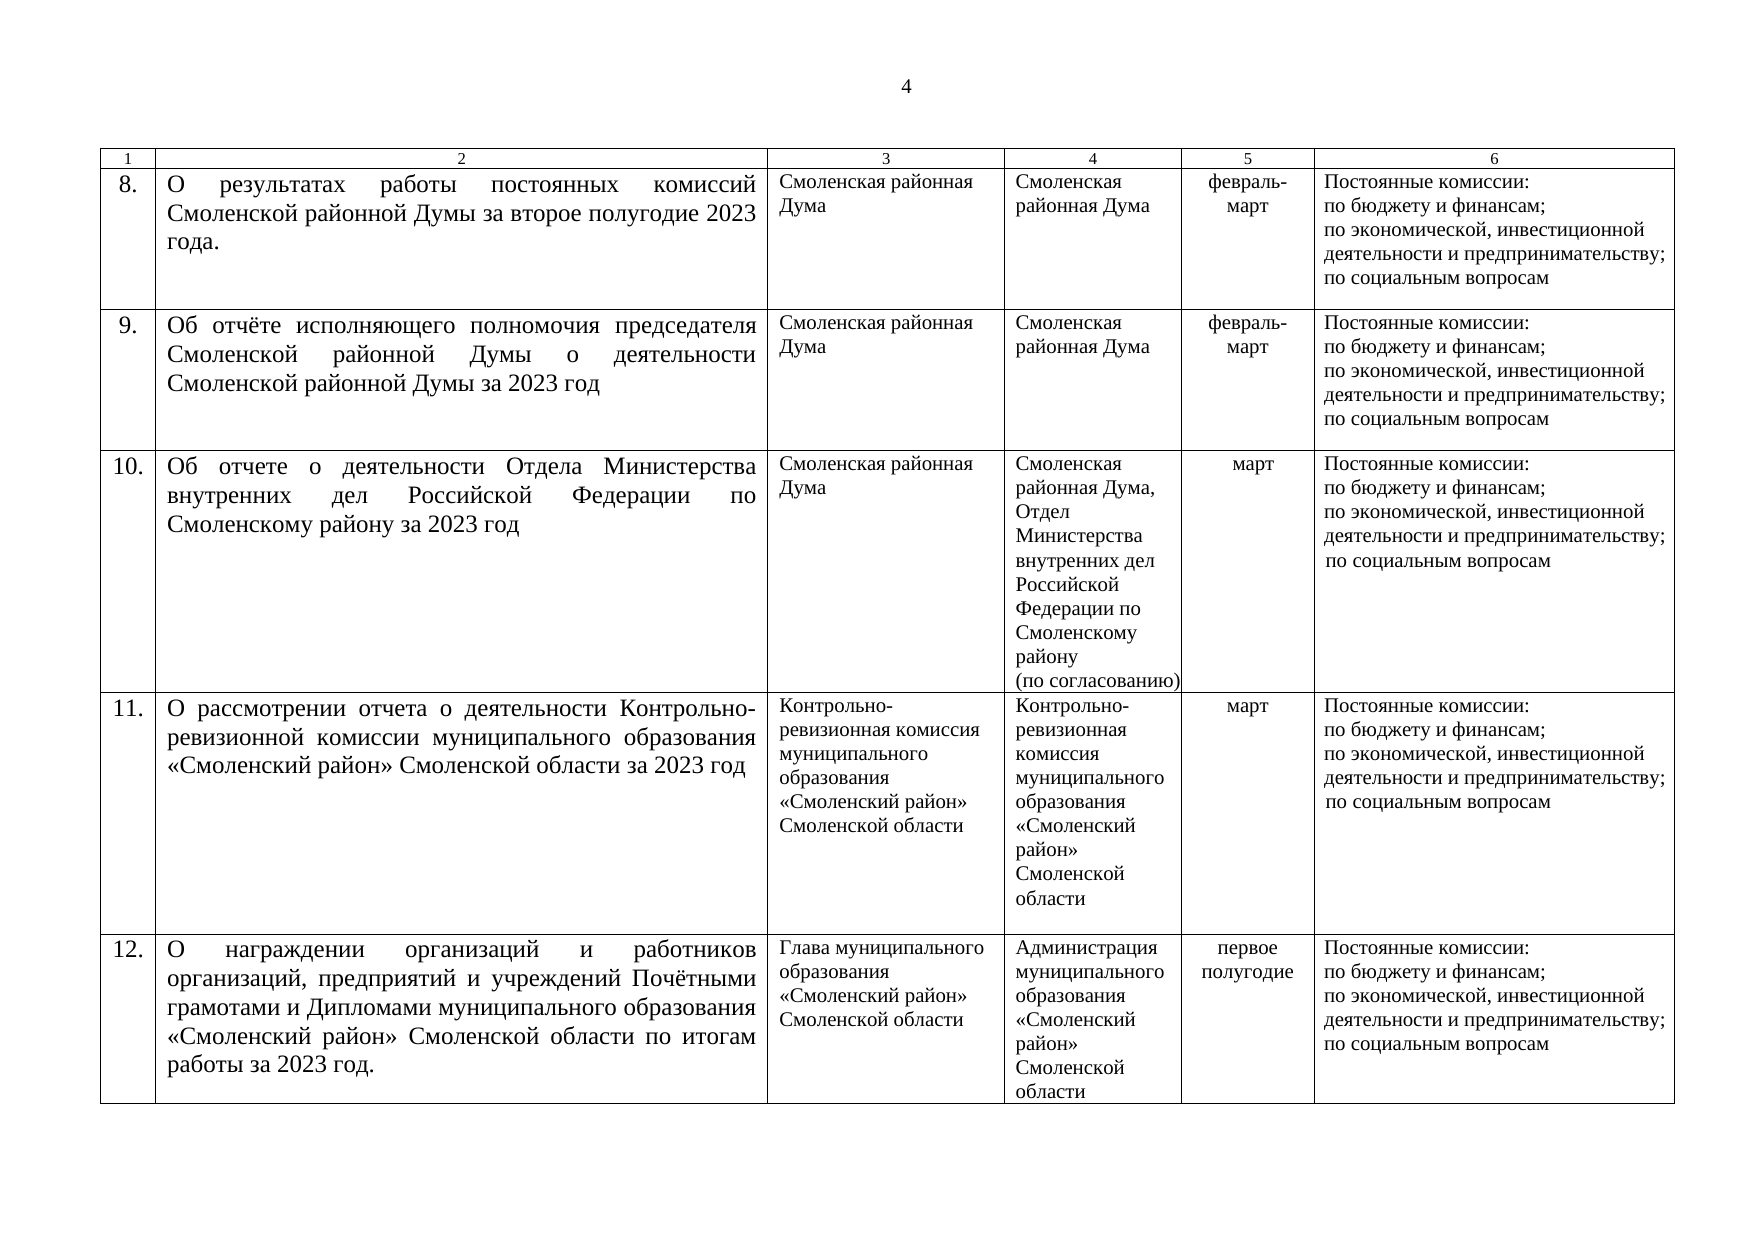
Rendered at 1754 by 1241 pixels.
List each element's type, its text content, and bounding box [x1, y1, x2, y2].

table_header 5 [1182, 149, 1314, 168]
table_cell Об отчете о деятельности Отдела Министерства внутренних дел Российской Федерации по Смоленскому району за 2023 год [156, 451, 767, 692]
table_cell Постоянные комиссии: по бюджету и финансам; по экономической, инвестиционной деятельности и предпринимательству; по социальным вопросам [1315, 451, 1674, 692]
table_cell февраль- март [1182, 169, 1314, 309]
table_cell Смоленская районная Дума, Отдел Министерства внутренних дел Российской Федерации по Смоленскому району (по согласованию) [1005, 451, 1181, 692]
table_cell 8. [101, 169, 155, 309]
table_cell март [1182, 451, 1314, 692]
table_cell О результатах работы постоянных комиссий Смоленской районной Думы за второе полугодие 2023 года. [156, 169, 767, 309]
table_header 2 [156, 149, 767, 168]
table_cell Контрольно-ревизионная комиссия муниципального образования «Смоленский район» Смоленской области [1005, 693, 1181, 933]
table_header 4 [1005, 149, 1181, 168]
table_cell 9. [101, 310, 155, 450]
table_cell Глава муниципального образования «Смоленский район» Смоленской области [768, 935, 1004, 1103]
table_cell Смоленская районная Дума [768, 169, 1004, 309]
table_header 6 [1315, 149, 1674, 168]
table_cell О награждении организаций и работников организаций, предприятий и учреждений Почётными грамотами и Дипломами муниципального образования «Смоленский район» Смоленской области по итогам работы за 2023 год. [156, 935, 767, 1103]
table_cell Контрольно-ревизионная комиссия муниципального образования «Смоленский район» Смоленской области [768, 693, 1004, 933]
table_cell Смоленская районная Дума [1005, 310, 1181, 450]
table_cell О рассмотрении отчета о деятельности Контрольно-ревизионной комиссии муниципального образования «Смоленский район» Смоленской области за 2023 год [156, 693, 767, 933]
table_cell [1005, 935, 1181, 1103]
table_cell март [1182, 693, 1314, 933]
table_cell 11. [101, 693, 155, 933]
table_cell февраль- март [1182, 310, 1314, 450]
table_cell Об отчёте исполняющего полномочия председателя Смоленской районной Думы о деятельности Смоленской районной Думы за 2023 год [156, 310, 767, 450]
table_cell 12. [101, 935, 155, 1103]
table_header 3 [768, 149, 1004, 168]
table_cell Смоленская районная Дума [1005, 169, 1181, 309]
table_cell 10. [101, 451, 155, 692]
table_cell Смоленская районная Дума [768, 451, 1004, 692]
table_cell Смоленская районная Дума [768, 310, 1004, 450]
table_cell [1315, 935, 1674, 1103]
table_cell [1315, 169, 1674, 309]
table_header 1 [101, 149, 155, 168]
table_cell Постоянные комиссии: по бюджету и финансам; по экономической, инвестиционной деятельности и предпринимательству; по социальным вопросам [1315, 693, 1674, 933]
table_cell Постоянные комиссии: по бюджету и финансам; по экономической, инвестиционной деятельности и предпринимательству; по социальным вопросам [1315, 310, 1674, 450]
table_cell первое полугодие [1182, 935, 1314, 1103]
